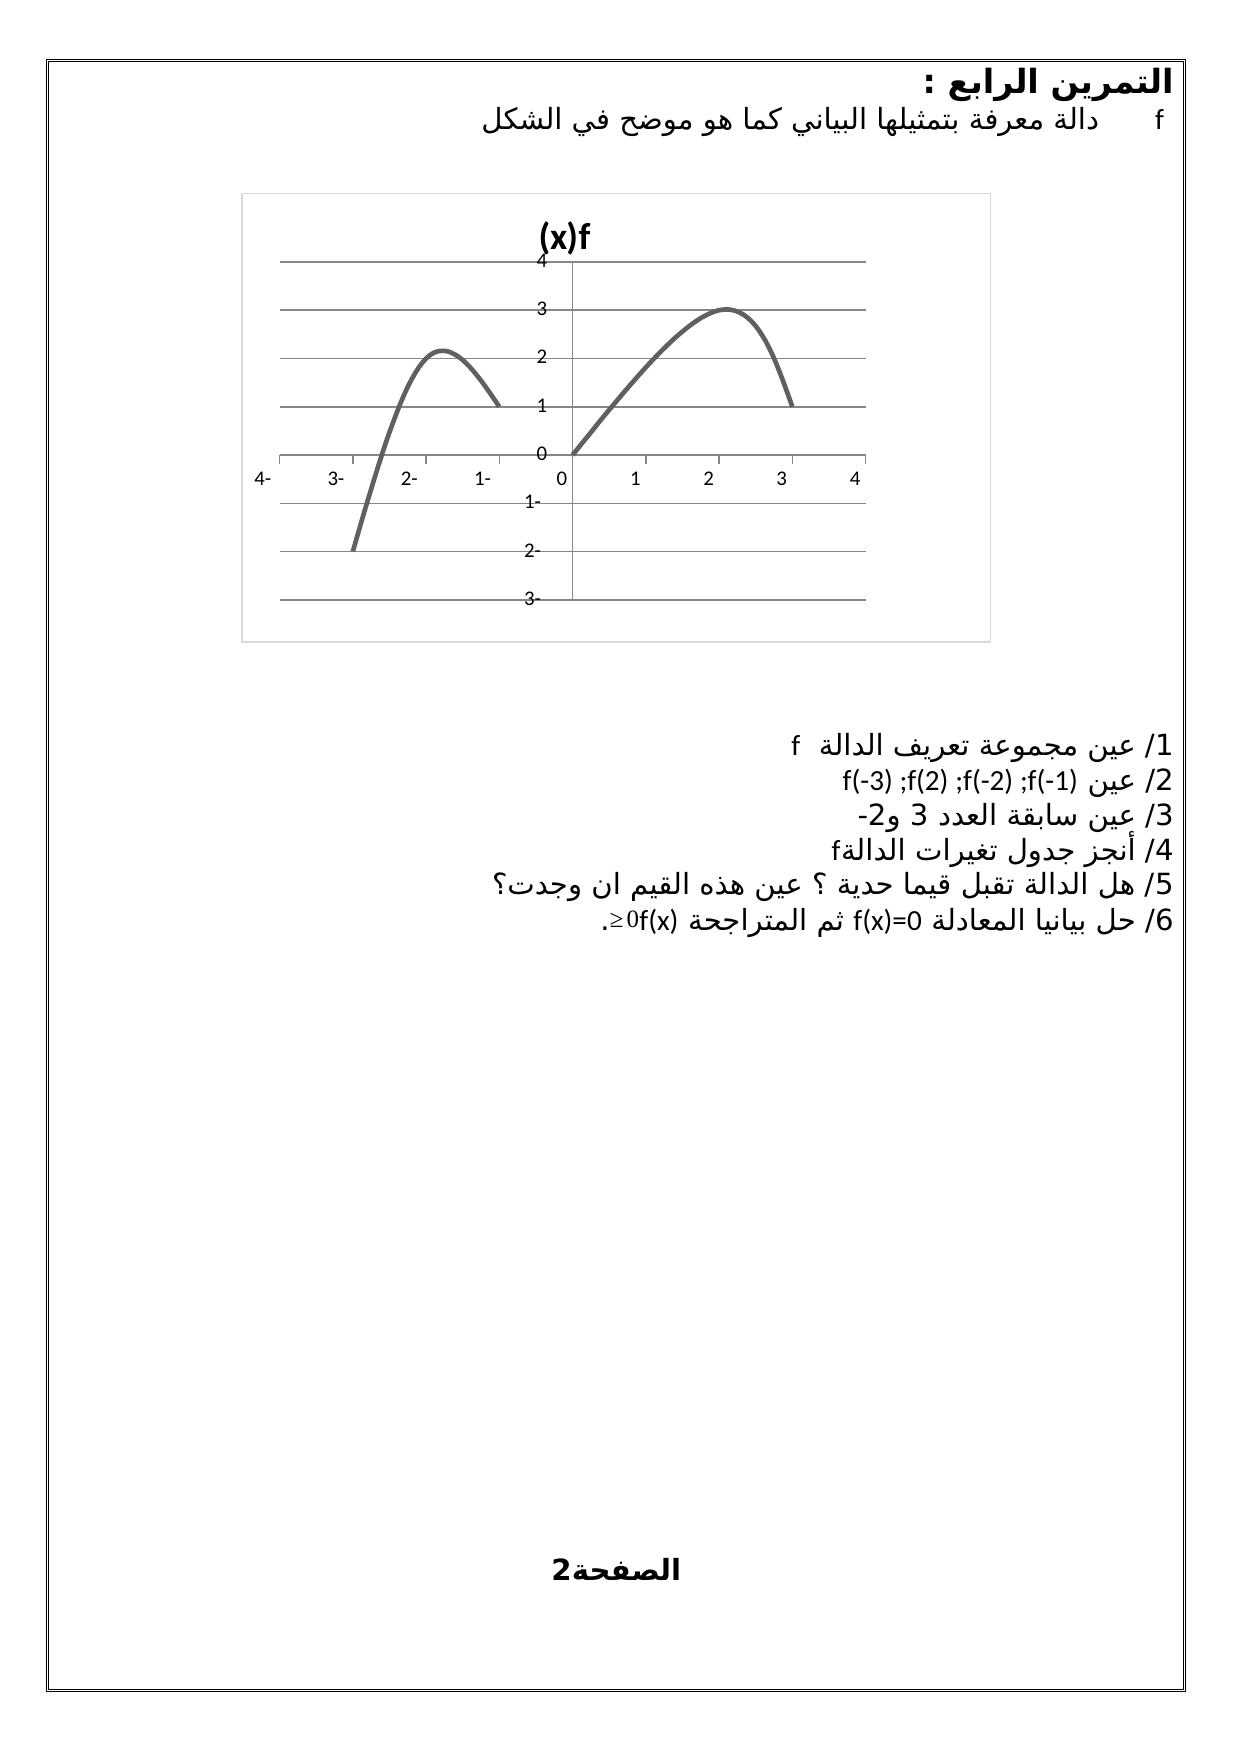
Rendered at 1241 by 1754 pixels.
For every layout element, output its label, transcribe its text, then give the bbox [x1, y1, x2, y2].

table_cell التمرين الرابع : f دالة معرفة بتمثيلها البياني كما هو موضح في الشكل 1/ عين مجموعة تعريف الدالة f 2/ عين f(-3) ;f(2) ;f(-2) ;f(-1) 3/ عين سابقة العدد 3 و2- 4/ أنجز جدول تغيرات الدالةf 5/ هل الدالة تقبل قيما حدية ؟ عين هذه القيم ان وجدت؟ 6/ حل بيانيا المعادلة f(x)=0 ثم المتراجحة f(x). الصفحة2 [49, 62, 1183, 1689]
